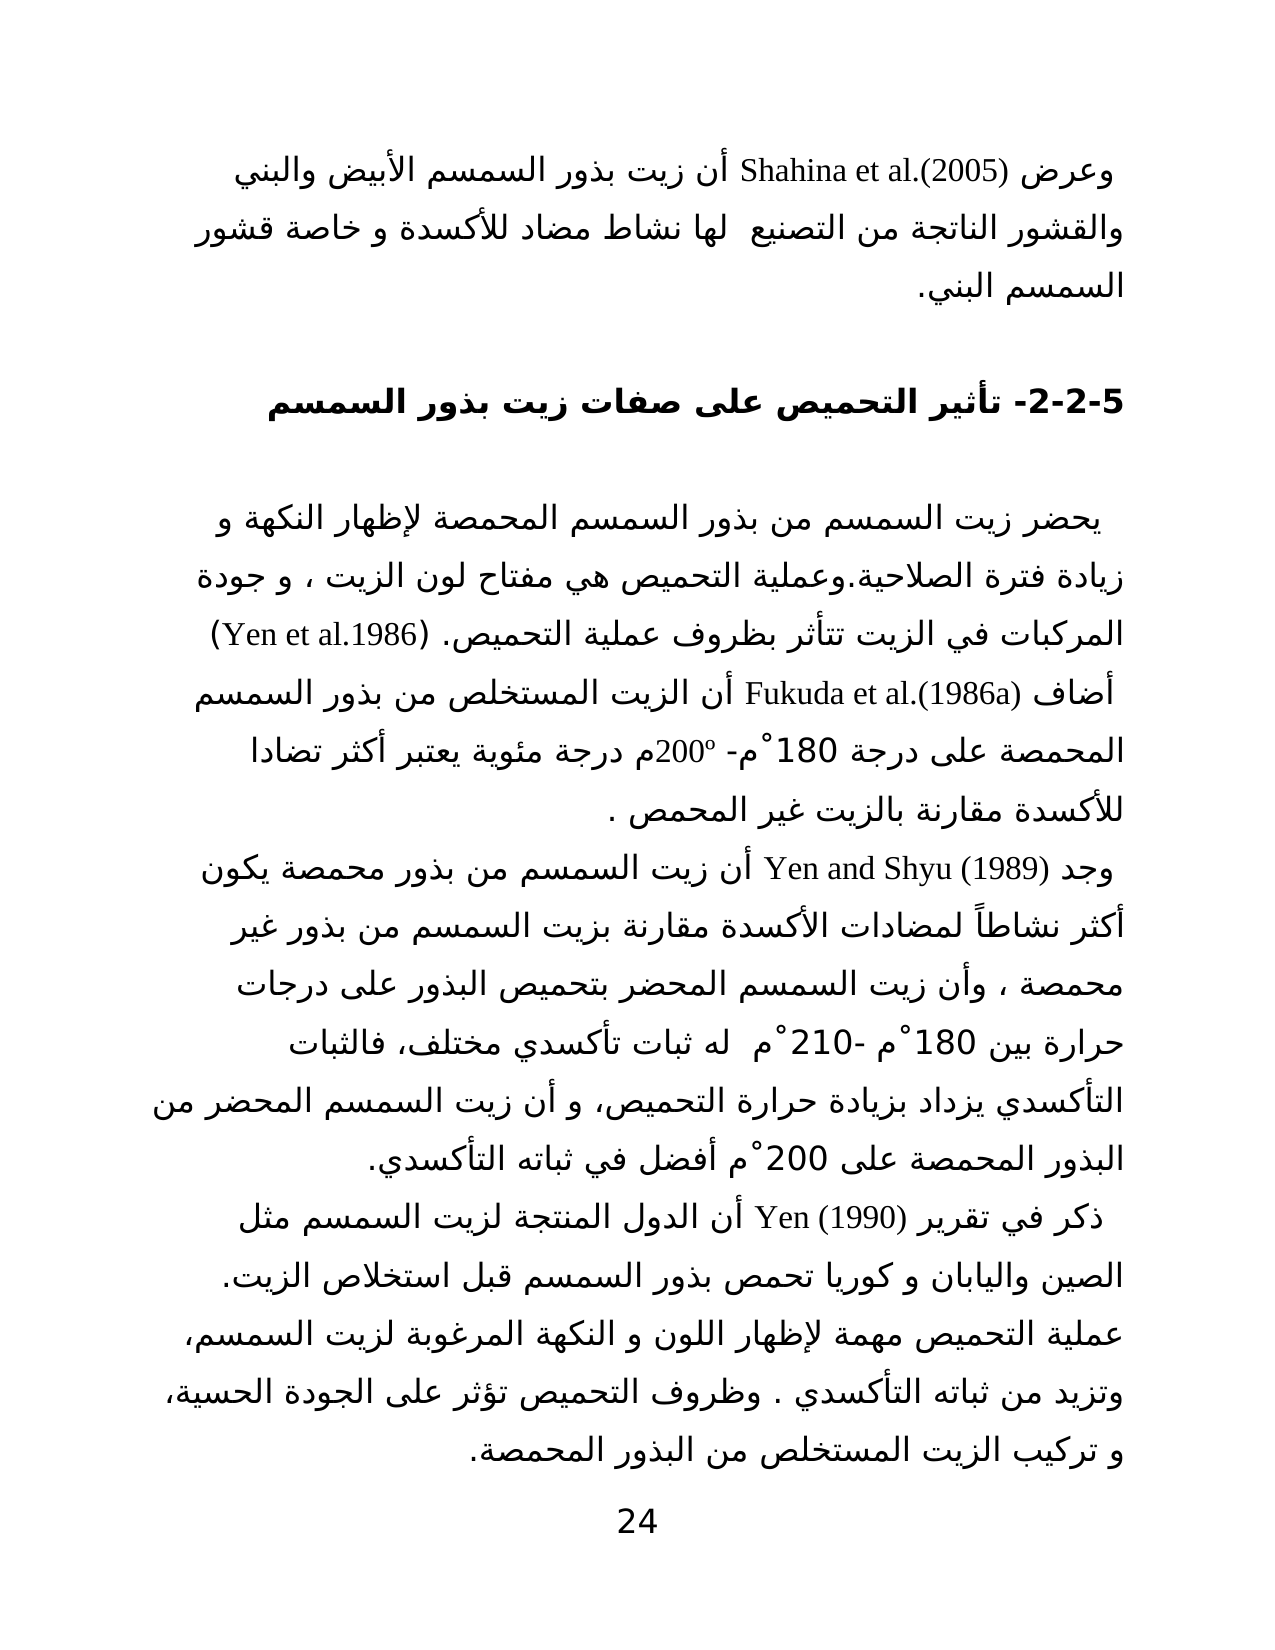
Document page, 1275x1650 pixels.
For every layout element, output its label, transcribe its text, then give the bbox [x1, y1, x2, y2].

text ذكر في تقرير Yen (1990) أن الدول المنتجة لزيت السمسم مثل الصين واليابان و كوريا تحمص بذور السمسم قبل استخلاص الزيت. عملية التحميص مهمة لإظهار اللون و النكهة المرغوبة لزيت السمسم، وتزيد من ثباته التأكسدي . وظروف التحميص تؤثر على الجودة الحسية، و تركيب الزيت المستخلص من البذور المحمصة. [150, 1198, 1125, 1470]
text يحضر زيت السمسم من بذور السمسم المحمصة لإظهار النكهة و زيادة فترة الصلاحية.وعملية التحميص هي مفتاح لون الزيت ، و جودة المركبات في الزيت تتأثر بظروف عملية التحميص. (Yen et al.1986) [150, 498, 1125, 654]
text وجد Yen and Shyu (1989) أن زيت السمسم من بذور محمصة يكون أكثر نشاطاً لمضادات الأكسدة مقارنة بزيت السمسم من بذور غير محمصة ، وأن زيت السمسم المحضر بتحميص البذور على درجات حرارة بين 180˚م -210˚م له ثبات تأكسدي مختلف، فالثبات التأكسدي يزداد بزيادة حرارة التحميص، و أن زيت السمسم المحضر من البذور المحمصة على 200˚م أفضل في ثباته التأكسدي. [150, 848, 1125, 1178]
text أضاف Fukuda et al.(1986a) أن الزيت المستخلص من بذور السمسم المحمصة على درجة 180˚م- 200ºم درجة مئوية يعتبر أكثر تضادا للأكسدة مقارنة بالزيت غير المحمص . [150, 673, 1125, 829]
text 2-2-5- تأثير التحميص على صفات زيت بذور السمسم [150, 382, 1125, 421]
text وعرض Shahina et al.(2005) أن زيت بذور السمسم الأبيض والبني والقشور الناتجة من التصنيع لها نشاط مضاد للأكسدة و خاصة قشور السمسم البني. [150, 150, 1125, 306]
